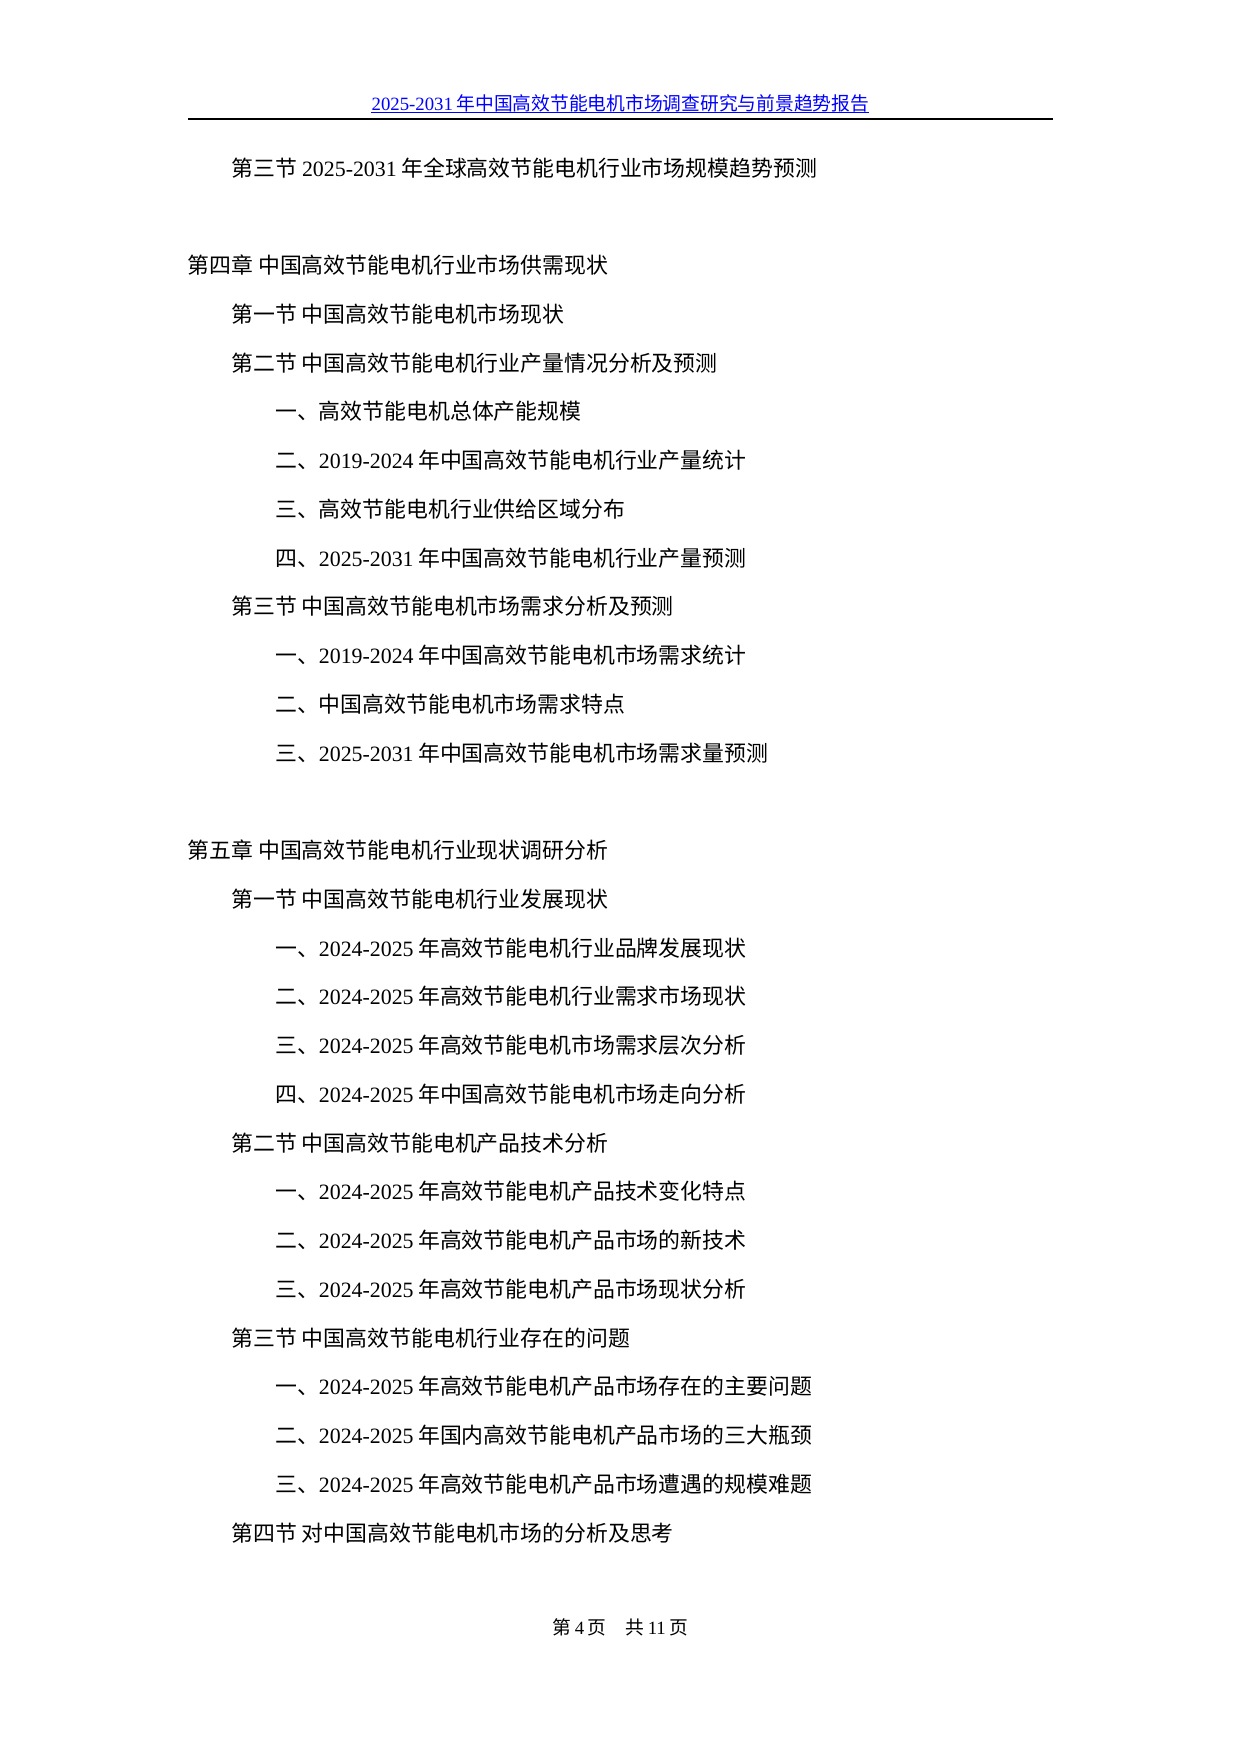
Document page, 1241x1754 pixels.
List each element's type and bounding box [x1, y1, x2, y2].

text [187, 150, 1053, 1548]
